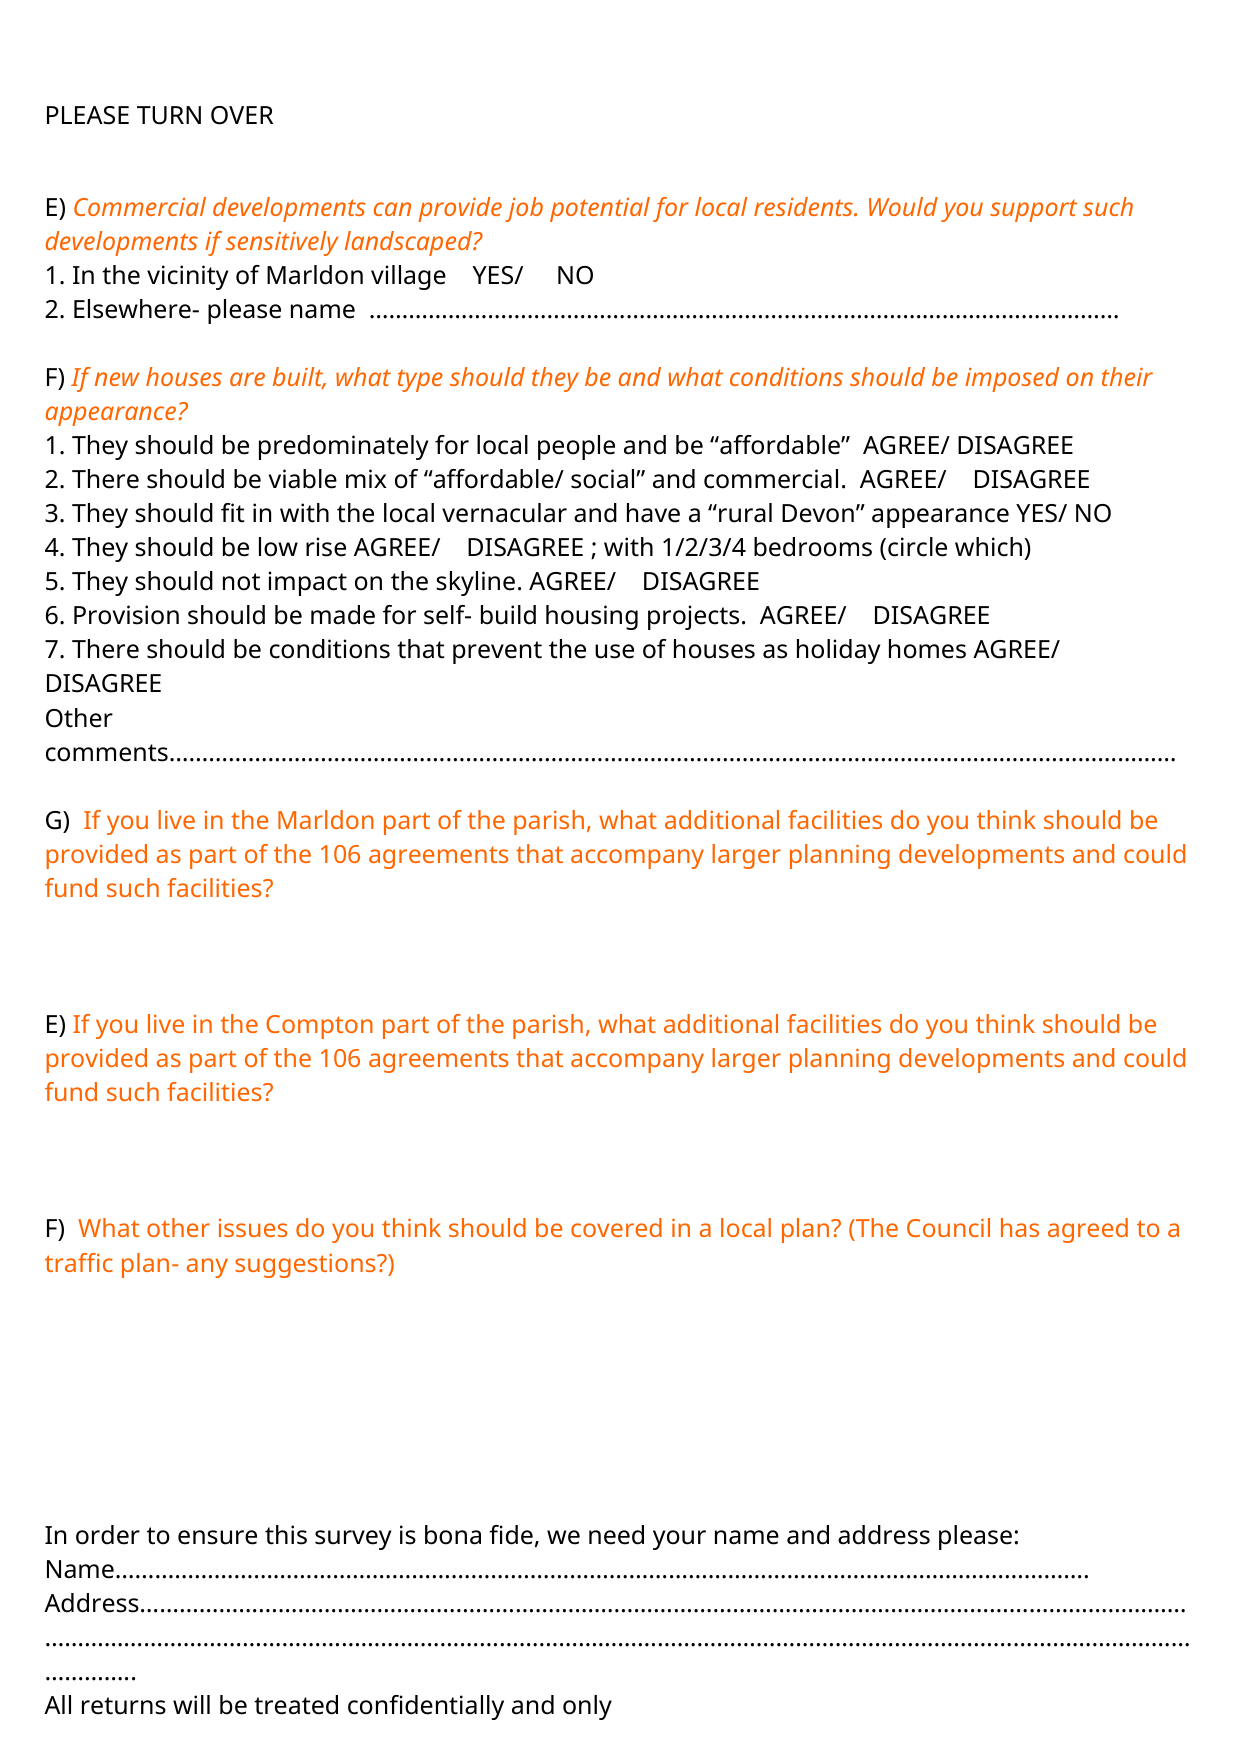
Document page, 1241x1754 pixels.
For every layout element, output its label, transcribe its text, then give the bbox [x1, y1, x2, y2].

text Name…………………………………………………………………………………………………………………………………. [44, 1552, 1197, 1586]
text 7. There should be conditions that prevent the use of houses as holiday homes AGREE/ DISAGREE [44, 632, 1197, 700]
text Other comments……………………………………………………………………………………………………………………………………… [44, 700, 1197, 768]
text F) What other issues do you think should be covered in a local plan? (The Council has agreed to a traffic plan- any suggestions?) [44, 1211, 1197, 1279]
text 2. Elsewhere- please name …………………………………………………………………………………………………… [44, 291, 1197, 326]
text 6. Provision should be made for self- build housing projects. AGREE/ DISAGREE [44, 598, 1197, 632]
text 4. They should be low rise AGREE/ DISAGREE ; with 1/2/3/4 bedrooms (circle which) [44, 530, 1197, 564]
text E) If you live in the Compton part of the parish, what additional facilities do you think should be provided as part of the 106 agreements that accompany larger planning developments and could fund such facilities? [44, 1007, 1197, 1109]
text F) If new houses are built, what type should they be and what conditions should be imposed on their appearance? [44, 359, 1197, 428]
text PLEASE TURN OVER [44, 98, 1197, 132]
text 1. They should be predominately for local people and be “affordable” AGREE/ DISAGREE [44, 428, 1197, 462]
text 2. There should be viable mix of “affordable/ social” and commercial. AGREE/ DISAGREE [44, 462, 1197, 496]
text G) If you live in the Marldon part of the parish, what additional facilities do you think should be provided as part of the 106 agreements that accompany larger planning developments and could fund such facilities? [44, 802, 1197, 904]
text 5. They should not impact on the skyline. AGREE/ DISAGREE [44, 564, 1197, 598]
text E) Commercial developments can provide job potential for local residents. Would you support such developments if sensitively landscaped? [44, 189, 1197, 257]
text 1. In the vicinity of Marldon village YES/ NO [44, 257, 1197, 291]
text Address………………………………………………………………………………………………………………………………………………………………………………………………………………………………………………………………………………………………………………….. [44, 1586, 1197, 1688]
text 3. They should fit in with the local vernacular and have a “rural Devon” appearance YES/ NO [44, 496, 1197, 530]
text All returns will be treated confidentially and only [44, 1688, 1197, 1722]
text In order to ensure this survey is bona fide, we need your name and address please: [44, 1518, 1197, 1552]
